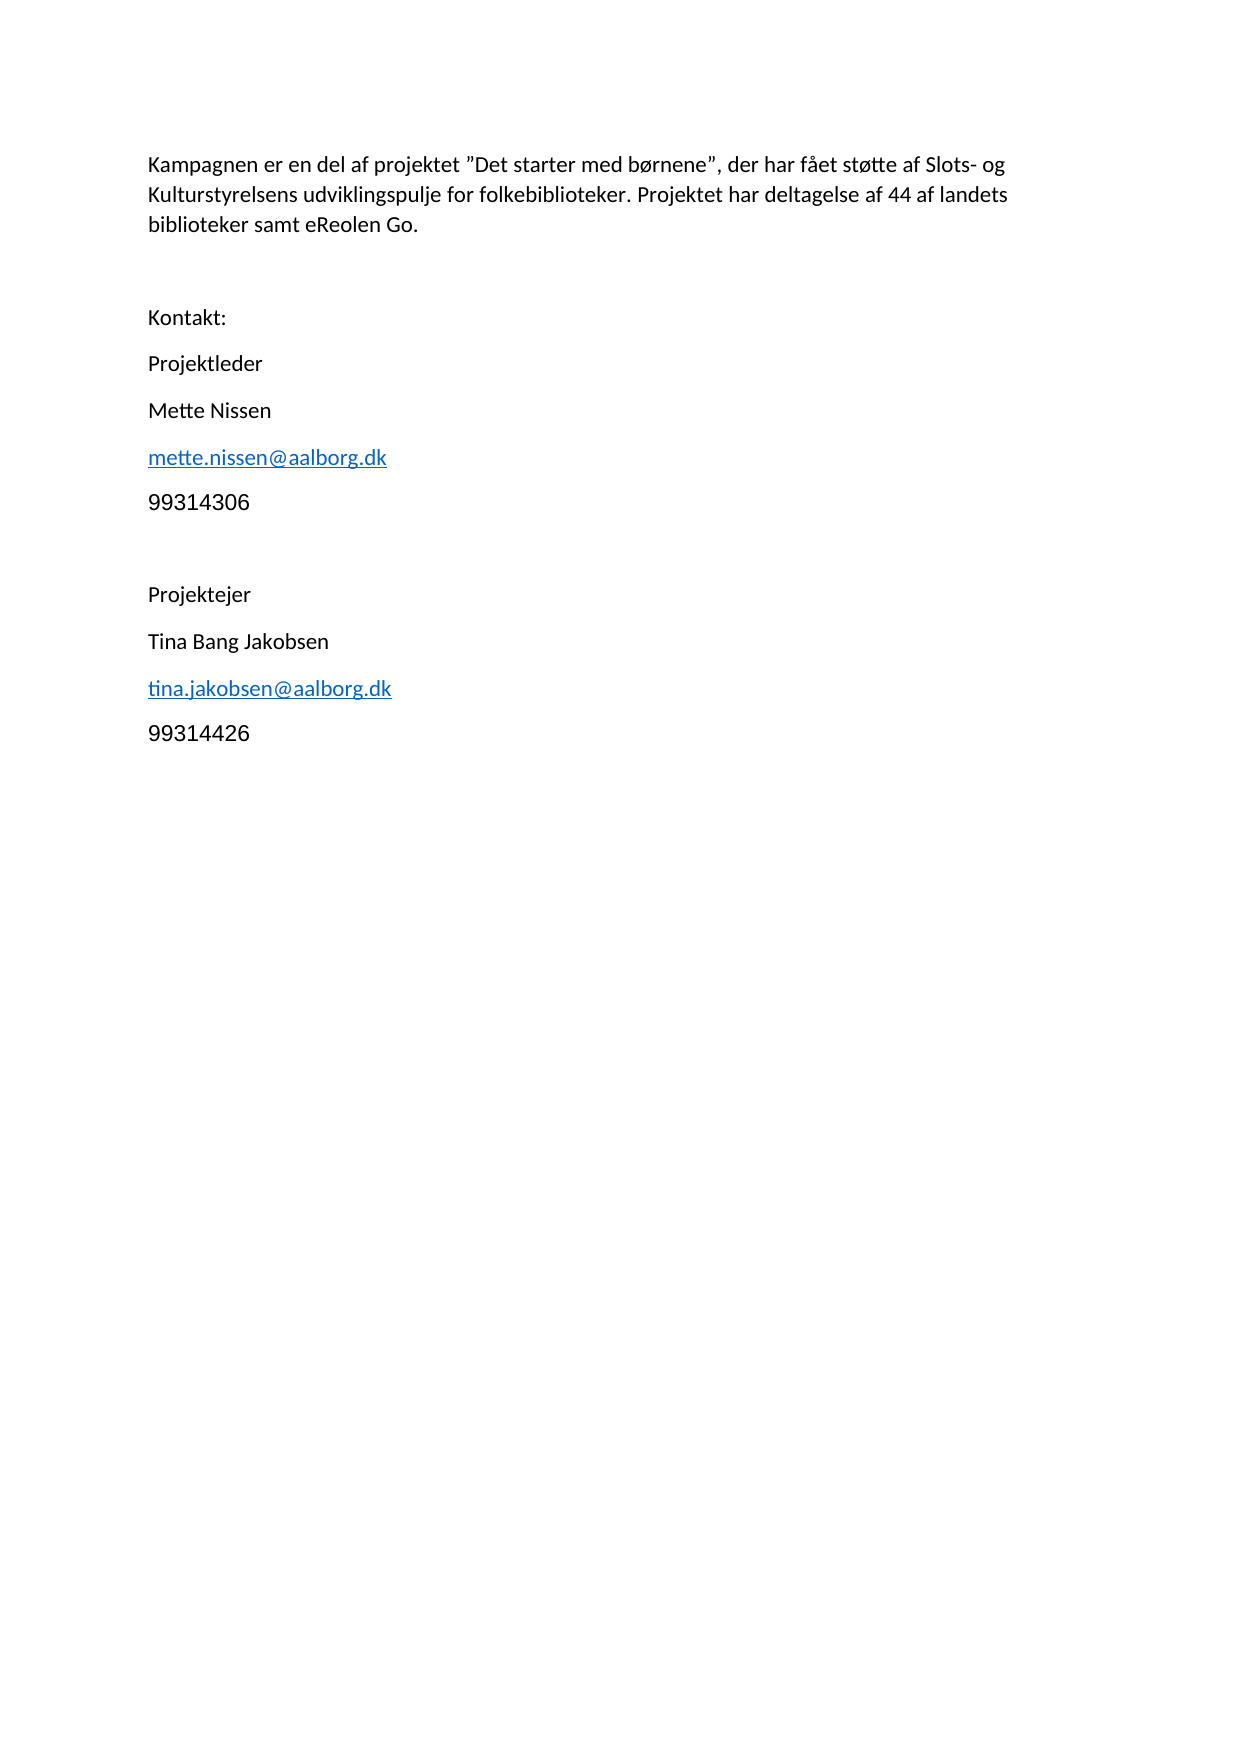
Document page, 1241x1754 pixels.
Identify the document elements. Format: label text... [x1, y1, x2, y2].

text mette.nissen@aalborg.dk [148, 443, 1092, 471]
text tina.jakobsen@aalborg.dk [148, 674, 1092, 702]
text 99314426 [148, 720, 1092, 747]
text 99314306 [148, 489, 1092, 516]
text Tina Bang Jakobsen [148, 627, 1092, 655]
text Projektejer [148, 581, 1092, 609]
text Kontakt: [148, 303, 1092, 331]
text Projektleder [148, 349, 1092, 377]
text Kampagnen er en del af projektet ”Det starter med børnene”, der har fået støtte af Slots- og Kulturstyrelsens udviklingspulje for folkebiblioteker. Projektet har deltagelse af 44 af landets biblioteker samt eReolen Go. [148, 150, 1092, 238]
text Mette Nissen [148, 396, 1092, 424]
